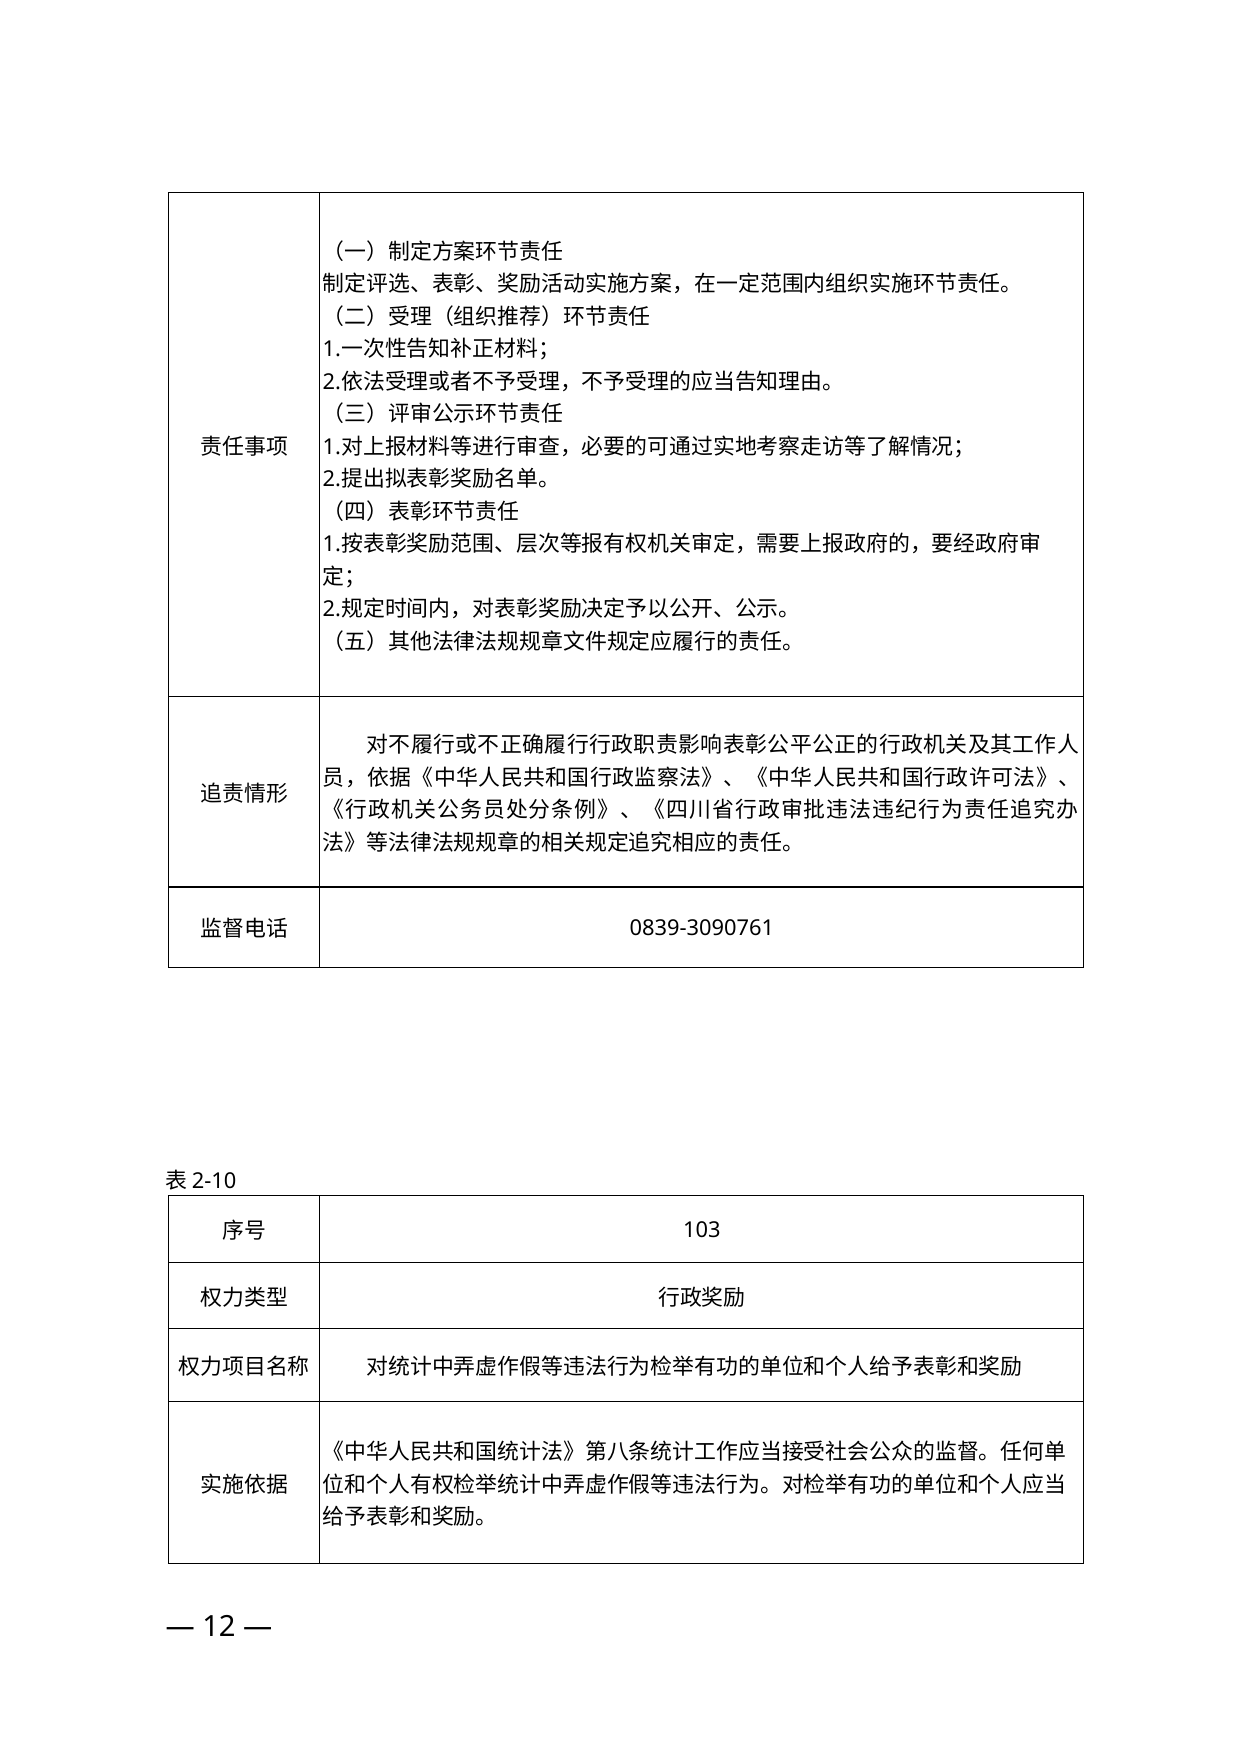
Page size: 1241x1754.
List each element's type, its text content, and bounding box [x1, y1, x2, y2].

table_cell 行政奖励 [320, 1263, 1083, 1328]
table_cell 对统计中弄虚作假等违法行为检举有功的单位和个人给予表彰和奖励 [320, 1329, 1083, 1401]
table_cell 实施依据 [169, 1402, 319, 1563]
table_header 103 [320, 1196, 1083, 1262]
table_cell （一）制定方案环节责任 制定评选、表彰、奖励活动实施方案，在一定范围内组织实施环节责任。 （二）受理（组织推荐）环节责任 1.一次性告知补正材料； 2.依法受理或者不予受理，不予受理的应当告知理由。 （三）评审公示环节责任 1.对上报材料等进行审查，必要的可通过实地考察走访等了解情况； 2.提出拟表彰奖励名单。 （四）表彰环节责任 1.按表彰奖励范围、层次等报有权机关审定，需要上报政府的，要经政府审定； 2.规定时间内，对表彰奖励决定予以公开、公示。 （五）其他法律法规规章文件规定应履行的责任。 [320, 193, 1083, 696]
table_cell 《中华人民共和国统计法》第八条统计工作应当接受社会公众的监督。任何单位和个人有权检举统计中弄虚作假等违法行为。对检举有功的单位和个人应当给予表彰和奖励。 [320, 1402, 1083, 1563]
table_header 序号 [169, 1196, 319, 1262]
table_cell 追责情形 [169, 697, 319, 886]
table_cell 对不履行或不正确履行行政职责影响表彰公平公正的行政机关及其工作人员，依据《中华人民共和国行政监察法》、《中华人民共和国行政许可法》、《行政机关公务员处分条例》、《四川省行政审批违法违纪行为责任追究办法》等法律法规规章的相关规定追究相应的责任。 [320, 697, 1083, 886]
table_cell 责任事项 [169, 193, 319, 696]
text 表2-10 [165, 1163, 1087, 1195]
table_cell 权力类型 [169, 1263, 319, 1328]
table_cell 监督电话 [169, 888, 319, 967]
table_cell 权力项目名称 [169, 1329, 319, 1401]
table_cell 0839-3090761 [320, 888, 1083, 967]
